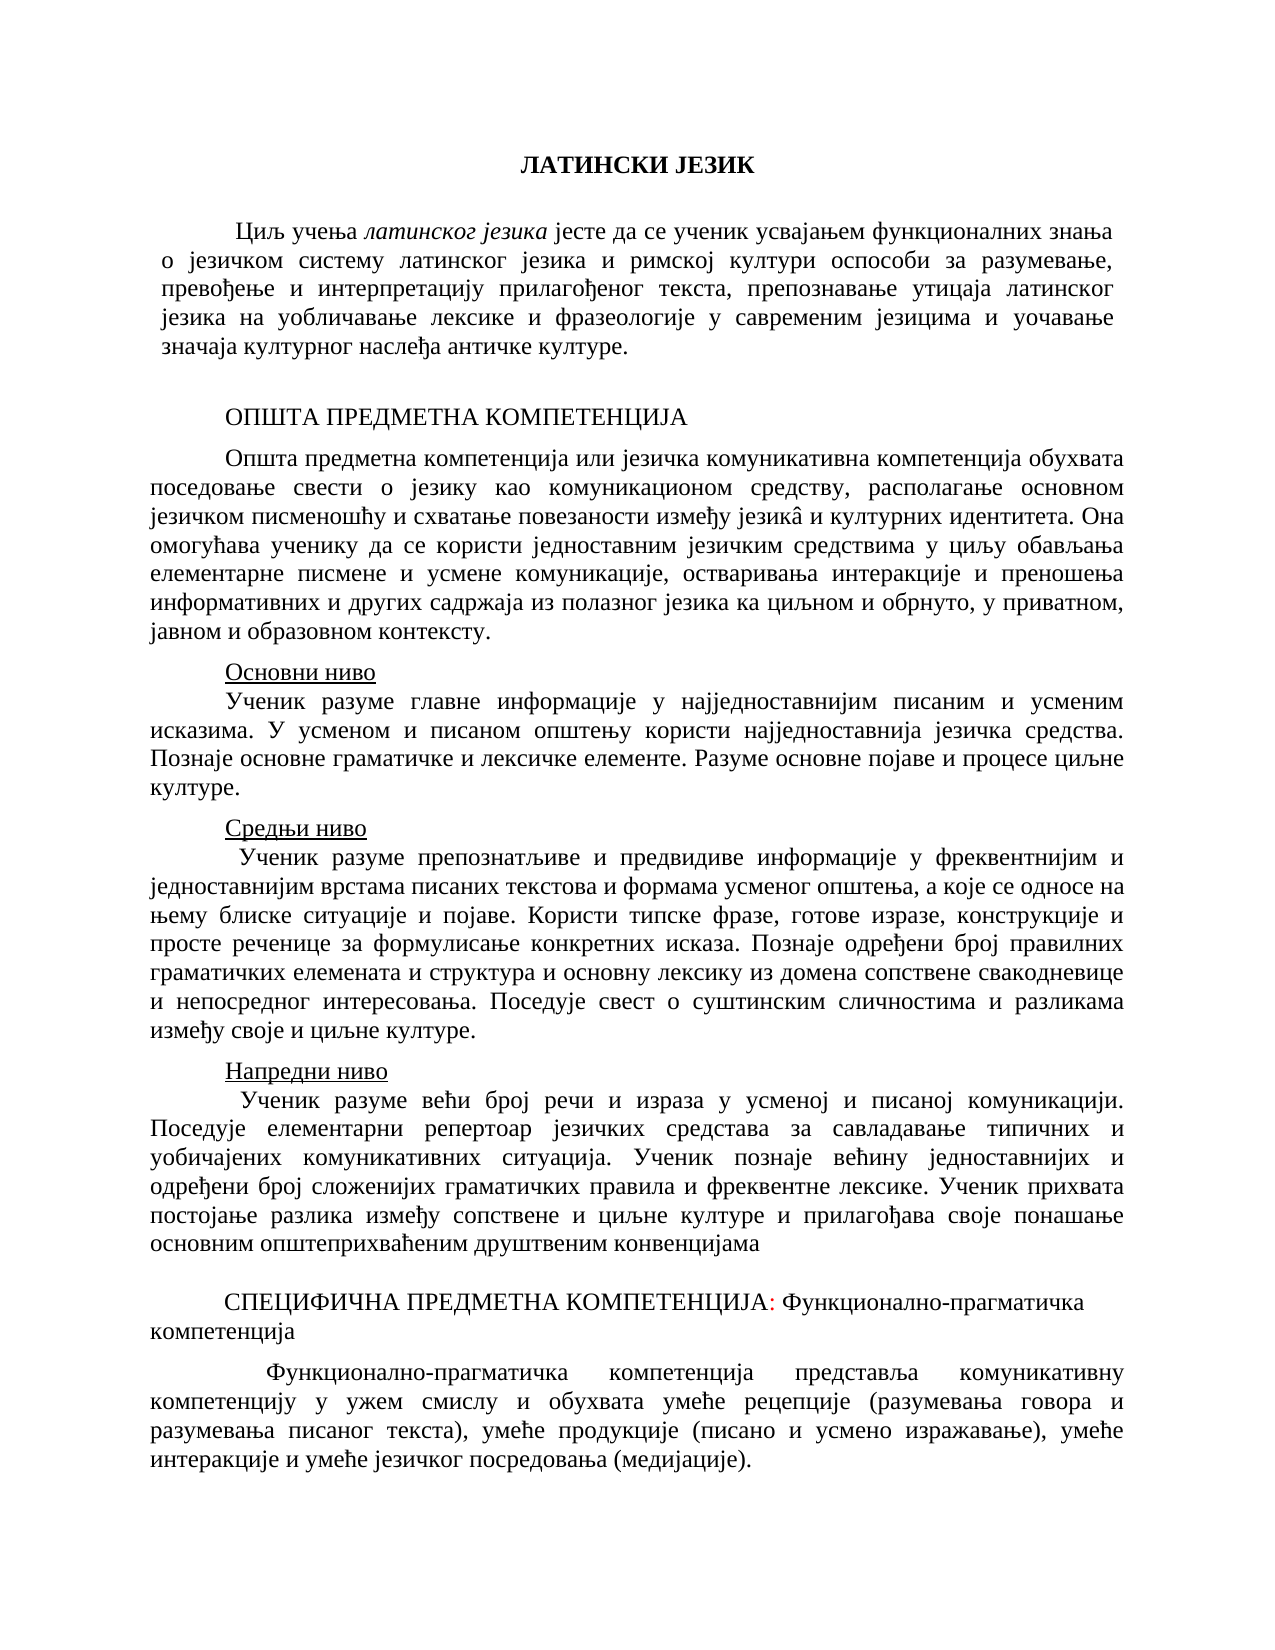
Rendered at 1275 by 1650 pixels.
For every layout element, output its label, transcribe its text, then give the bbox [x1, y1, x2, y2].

text Функционално-прагматичка компетенција представља комуникативну компетенцију у ужем смислу и обухвата умеће рецепције (разумевања говора и разумевања писаног текста), умеће продукције (писано и усмено изражавање), умеће интеракције и умеће језичког посредовања (медијације). [150, 1357, 1125, 1472]
text Ученик разуме препознатљиве и предвидиве информације у фреквентнијим и једноставнијим врстама писаних текстова и формама усменог општења, а које се односе на њему блиске ситуације и појаве. Користи типске фразе, готове изразе, конструкције и просте реченице за формулисање конкретних исказа. Познаје одређени број правилних граматичких елемената и структура и основну лексику из домена сопствене свакодневице и непосредног интересовања. Поседује свест о суштинским сличностима и разликама између своје и циљне културе. [150, 842, 1125, 1043]
text Средњи ниво [150, 813, 1125, 842]
text ОПШТА ПРЕДМЕТНА КОМПЕТЕНЦИЈА [150, 402, 1125, 431]
text Напредни ниво [150, 1056, 1125, 1085]
table_header ЛАТИНСКИ ЈЕЗИК [150, 150, 1125, 216]
text Основни ниво [150, 657, 1125, 686]
text Општа предметна компетенција или језичка комуникативна компетенција обухвата поседовање свести о језику као комуникационом средству, располагање основном језичком писменошћу и схватање повезаности између језикâ и културних идентитета. Она омогућава ученику да се користи једноставним језичким средствима у циљу обављања елементарне писмене и усмене комуникације, остваривања интеракције и преношења информативних и других садржаја из полазног језика ка циљном и обрнуто, у приватном, јавном и образовном контексту. [150, 443, 1125, 645]
text СПЕЦИФИЧНА ПРЕДМЕТНА КОМПЕТЕНЦИЈА: Функционално-прагматичка компетенција [150, 1287, 1125, 1345]
text Ученик разуме већи број речи и израза у усменој и писаној комуникацији. Поседује елементарни репертоар језичких средстава за савладавање типичних и уобичајених комуникативних ситуација. Ученик познаје већину једноставнијих и одређени број сложенијих граматичких правила и фреквентне лексике. Ученик прихвата постојање разлика између сопствене и циљне културе и прилагођава своје понашање основним општеприхваћеним друштвеним конвенцијама [150, 1085, 1125, 1257]
table_cell Циљ учења латинског језика јесте да се ученик усвајањем функционалних знања о језичком систему латинског језика и римској култури оспособи за разумевање, превођење и интерпретацију прилагођеног текста, препознавање утицаја латинског језика на уобличавање лексике и фразеологије у савременим језицима и уочавање значаја културног наслеђа античке културе. [150, 216, 1125, 402]
text Ученик разуме главне информације у најједноставнијим писаним и усменим исказима. У усменом и писаном општењу користи најједноставнија језичка средства. Познаје основне граматичке и лексичке елементе. Разуме основне појаве и процесе циљне културе. [150, 686, 1125, 801]
